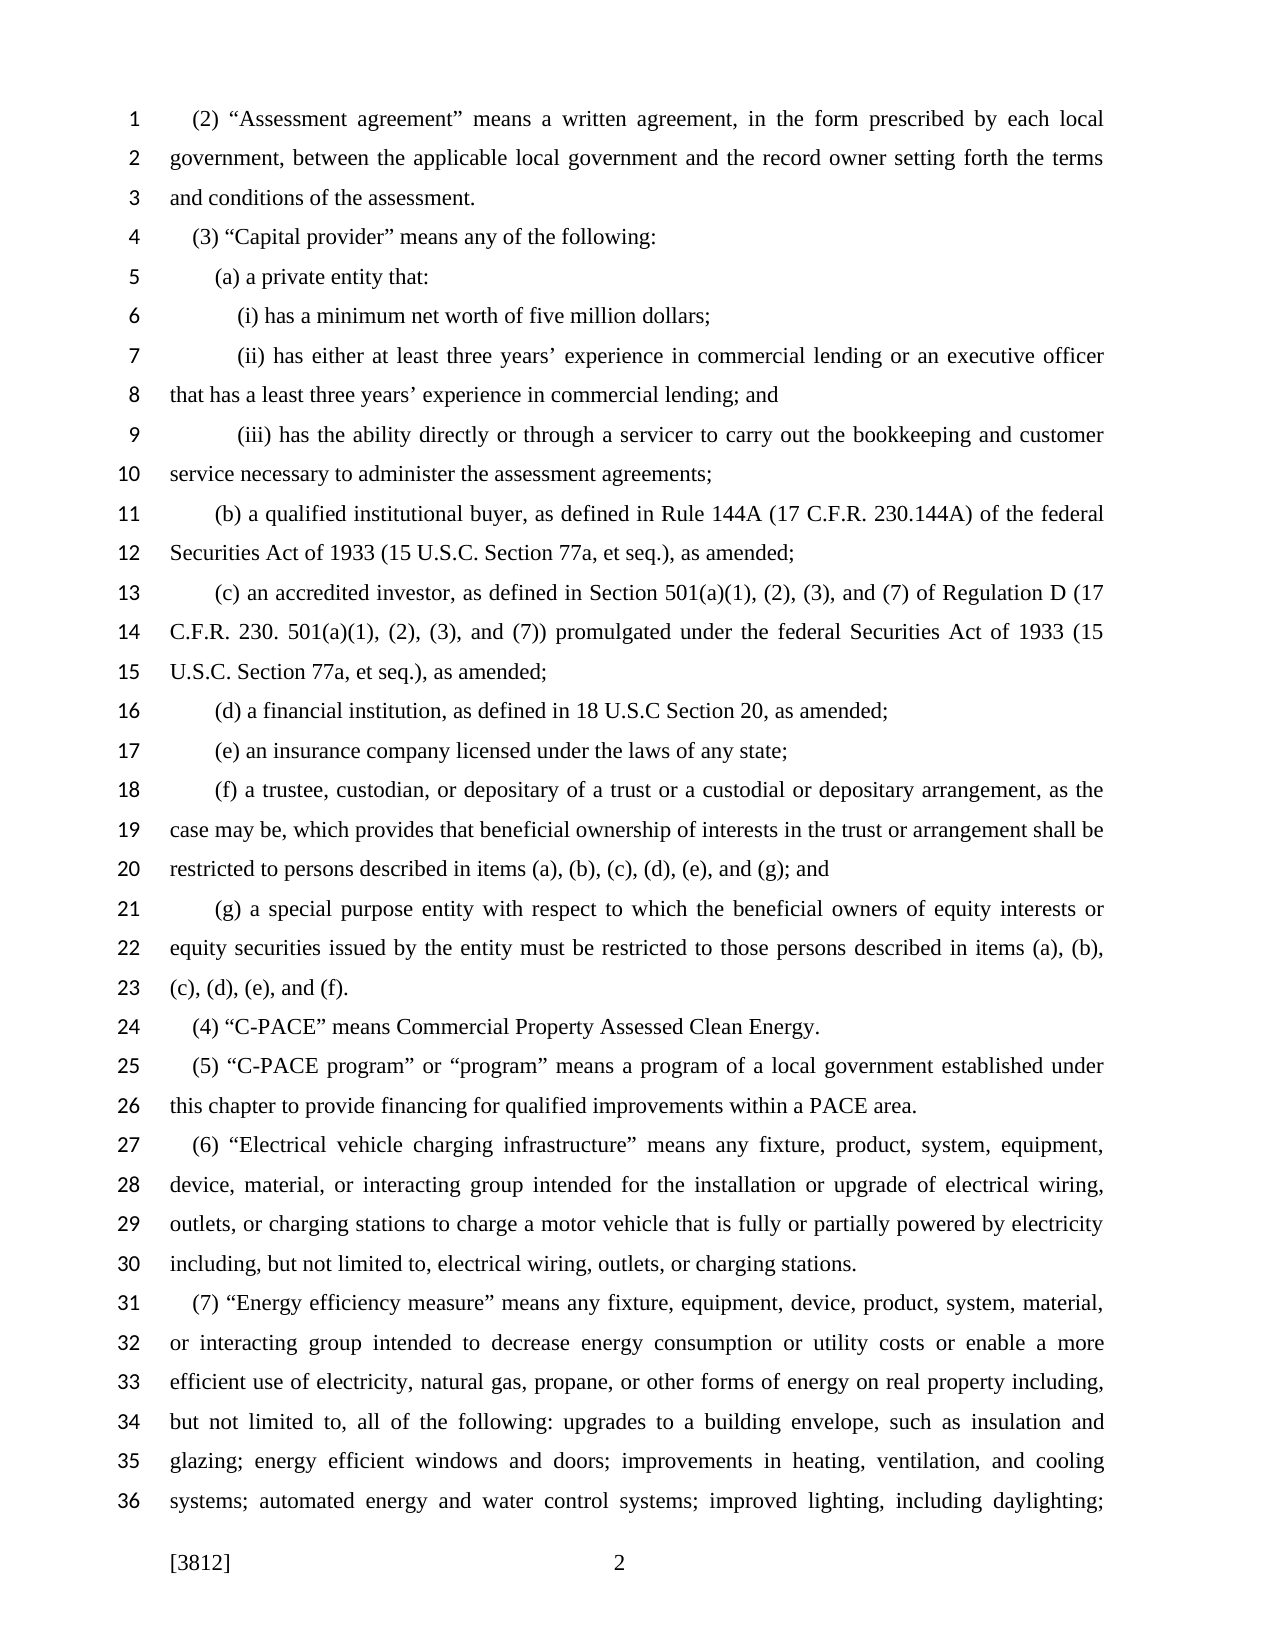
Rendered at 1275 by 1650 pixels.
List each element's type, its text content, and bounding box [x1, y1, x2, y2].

text (2) “Assessment agreement” means a written agreement, in the form prescribed by each local government, between the applicable local government and the record owner setting forth the terms and conditions of the assessment. [169, 105, 1106, 210]
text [169, 1289, 1106, 1513]
text (c) an accredited investor, as defined in Section 501(a)(1), (2), (3), and (7) of Regulation D (17 C.F.R. 230. 501(a)(1), (2), (3), and (7)) promulgated under the federal Securities Act of 1933 (15 U.S.C. Section 77a, et seq.), as amended; [169, 579, 1106, 684]
text (a) a private entity that: [169, 263, 1106, 289]
text (4) “C‑PACE” means Commercial Property Assessed Clean Energy. [169, 1013, 1106, 1039]
text (b) a qualified institutional buyer, as defined in Rule 144A (17 C.F.R. 230.144A) of the federal Securities Act of 1933 (15 U.S.C. Section 77a, et seq.), as amended; [169, 500, 1106, 566]
text (d) a financial institution, as defined in 18 U.S.C Section 20, as amended; [169, 697, 1106, 723]
text (6) “Electrical vehicle charging infrastructure” means any fixture, product, system, equipment, device, material, or interacting group intended for the installation or upgrade of electrical wiring, outlets, or charging stations to charge a motor vehicle that is fully or partially powered by electricity including, but not limited to, electrical wiring, outlets, or charging stations. [169, 1131, 1106, 1276]
text (ii) has either at least three years’ experience in commercial lending or an executive officer that has a least three years’ experience in commercial lending; and [169, 342, 1106, 408]
text (iii) has the ability directly or through a servicer to carry out the bookkeeping and customer service necessary to administer the assessment agreements; [169, 421, 1106, 487]
text (e) an insurance company licensed under the laws of any state; [169, 737, 1106, 763]
text (5) “C‑PACE program” or “program” means a program of a local government established under this chapter to provide financing for qualified improvements within a PACE area. [169, 1052, 1106, 1118]
text (f) a trustee, custodian, or depositary of a trust or a custodial or depositary arrangement, as the case may be, which provides that beneficial ownership of interests in the trust or arrangement shall be restricted to persons described in items (a), (b), (c), (d), (e), and (g); and [169, 776, 1106, 881]
text (3) “Capital provider” means any of the following: [169, 223, 1106, 250]
text (g) a special purpose entity with respect to which the beneficial owners of equity interests or equity securities issued by the entity must be restricted to those persons described in items (a), (b), (c), (d), (e), and (f). [169, 894, 1106, 1000]
text (i) has a minimum net worth of five million dollars; [169, 302, 1106, 329]
